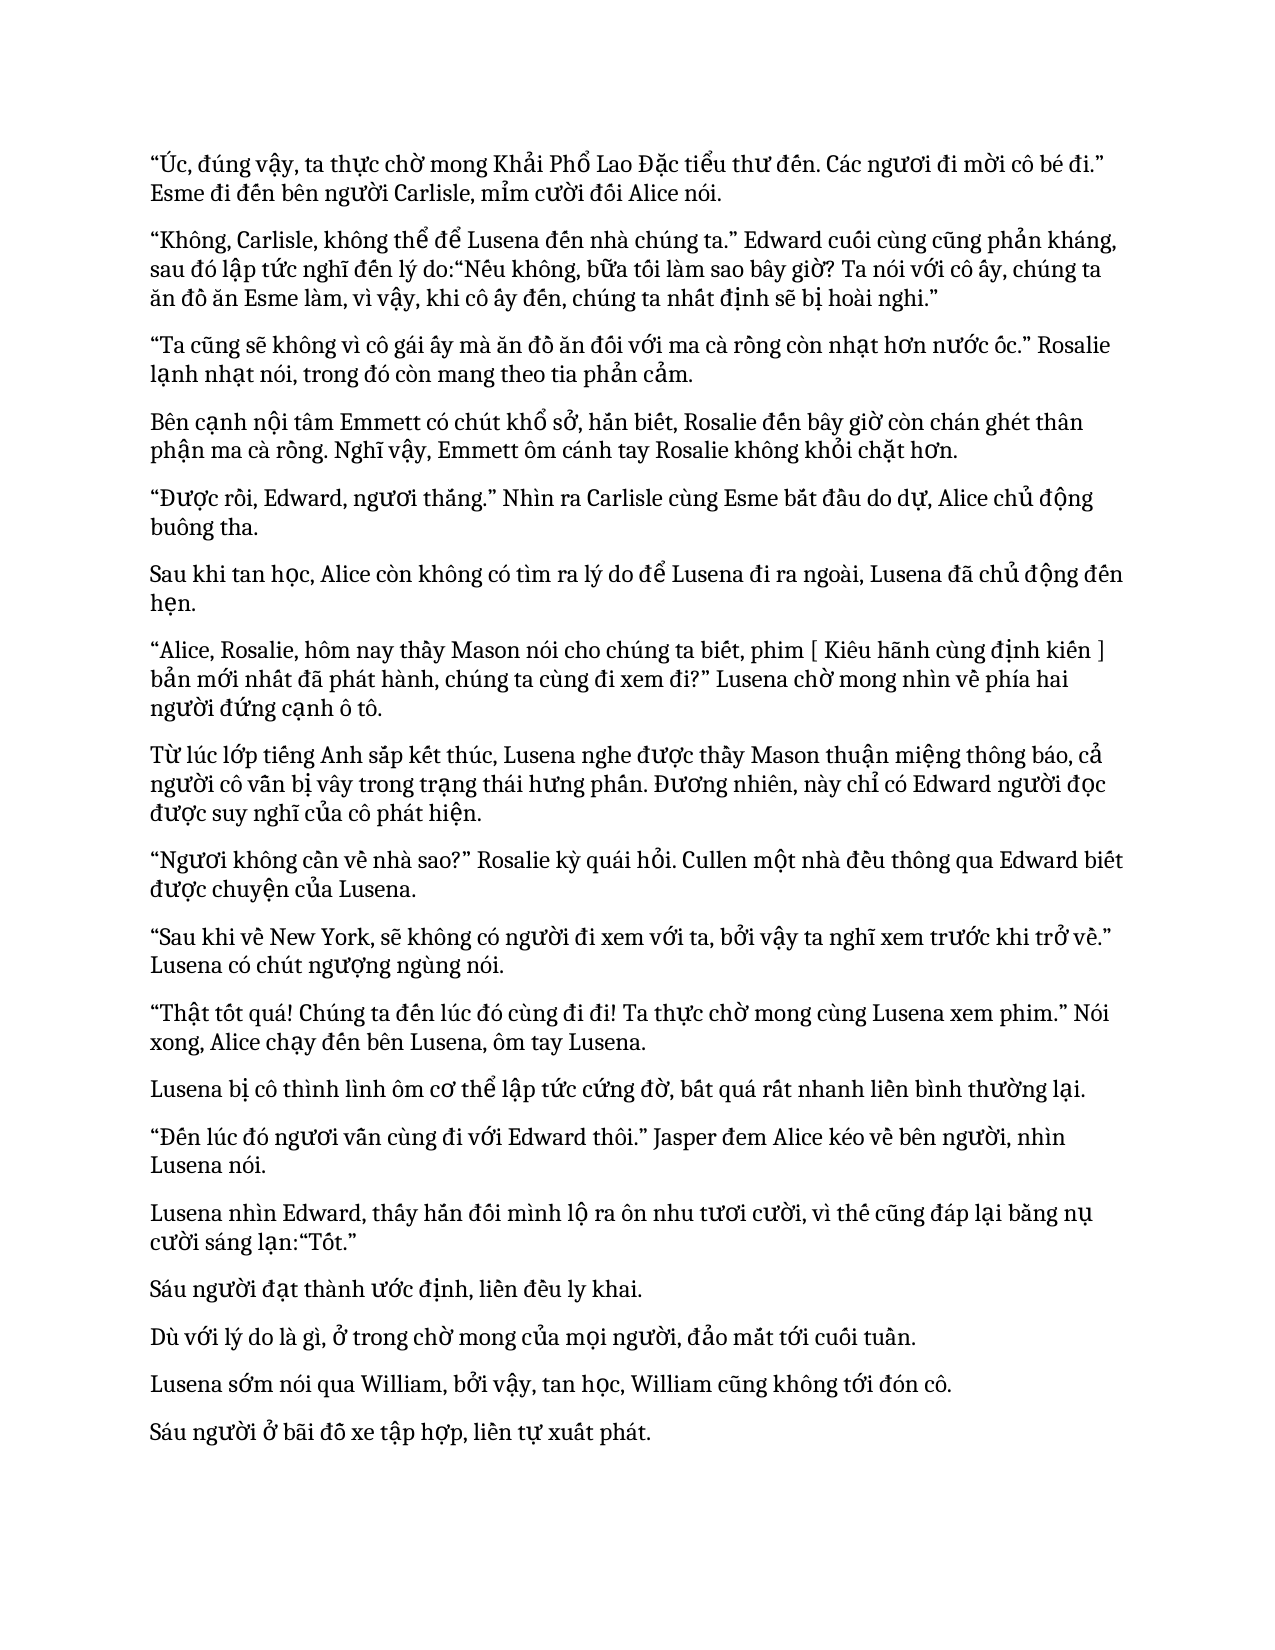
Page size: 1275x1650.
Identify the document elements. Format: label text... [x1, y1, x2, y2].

text “Ngươi không cần về nhà sao?” Rosalie kỳ quái hỏi. Cullen một nhà đều thông qua Edward biết được chuyện của Lusena. [150, 846, 1125, 904]
text “Úc, đúng vậy, ta thực chờ mong Khải Phổ Lao Đặc tiểu thư đến. Các ngươi đi mời cô bé đi.” Esme đi đến bên người Carlisle, mỉm cười đối Alice nói. [150, 150, 1125, 207]
text Lusena bị cô thình lình ôm cơ thể lập tức cứng đờ, bất quá rất nhanh liền bình thường lại. [150, 1075, 1125, 1104]
text “Đến lúc đó ngươi vẫn cùng đi với Edward thôi.” Jasper đem Alice kéo về bên người, nhìn Lusena nói. [150, 1122, 1125, 1180]
text Từ lúc lớp tiếng Anh sắp kết thúc, Lusena nghe được thầy Mason thuận miệng thông báo, cả người cô vẫn bị vây trong trạng thái hưng phấn. Đương nhiên, này chỉ có Edward người đọc được suy nghĩ của cô phát hiện. [150, 741, 1125, 827]
text Lusena nhìn Edward, thấy hắn đối mình lộ ra ôn nhu tươi cười, vì thế cũng đáp lại bằng nụ cười sáng lạn:“Tốt.” [150, 1199, 1125, 1256]
text Bên cạnh nội tâm Emmett có chút khổ sở, hắn biết, Rosalie đến bây giờ còn chán ghét thân phận ma cà rồng. Nghĩ vậy, Emmett ôm cánh tay Rosalie không khỏi chặt hơn. [150, 407, 1125, 465]
text “Ta cũng sẽ không vì cô gái ấy mà ăn đồ ăn đối với ma cà rồng còn nhạt hơn nước ốc.” Rosalie lạnh nhạt nói, trong đó còn mang theo tia phản cảm. [150, 331, 1125, 389]
text Sáu người ở bãi đỗ xe tập hợp, liền tự xuất phát. [150, 1417, 1125, 1446]
text “Thật tốt quá! Chúng ta đến lúc đó cùng đi đi! Ta thực chờ mong cùng Lusena xem phim.” Nói xong, Alice chạy đến bên Lusena, ôm tay Lusena. [150, 999, 1125, 1056]
text Sáu người đạt thành ước định, liền đều ly khai. [150, 1275, 1125, 1304]
text “Không, Carlisle, không thể để Lusena đến nhà chúng ta.” Edward cuối cùng cũng phản kháng, sau đó lập tức nghĩ đến lý do:“Nếu không, bữa tối làm sao bây giờ? Ta nói với cô ấy, chúng ta ăn đồ ăn Esme làm, vì vậy, khi cô ấy đến, chúng ta nhất định sẽ bị hoài nghi.” [150, 226, 1125, 312]
text “Alice, Rosalie, hôm nay thầy Mason nói cho chúng ta biết, phim [ Kiêu hãnh cùng định kiến ] bản mới nhất đã phát hành, chúng ta cùng đi xem đi?” Lusena chờ mong nhìn về phía hai người đứng cạnh ô tô. [150, 636, 1125, 722]
text Lusena sớm nói qua William, bởi vậy, tan học, William cũng không tới đón cô. [150, 1370, 1125, 1399]
text Dù với lý do là gì, ở trong chờ mong của mọi người, đảo mắt tới cuối tuần. [150, 1322, 1125, 1351]
text “Sau khi về New York, sẽ không có người đi xem với ta, bởi vậy ta nghĩ xem trước khi trở về.” Lusena có chút ngượng ngùng nói. [150, 922, 1125, 980]
text Sau khi tan học, Alice còn không có tìm ra lý do để Lusena đi ra ngoài, Lusena đã chủ động đến hẹn. [150, 560, 1125, 617]
text “Được rồi, Edward, ngươi thắng.” Nhìn ra Carlisle cùng Esme bắt đầu do dự, Alice chủ động buông tha. [150, 484, 1125, 541]
